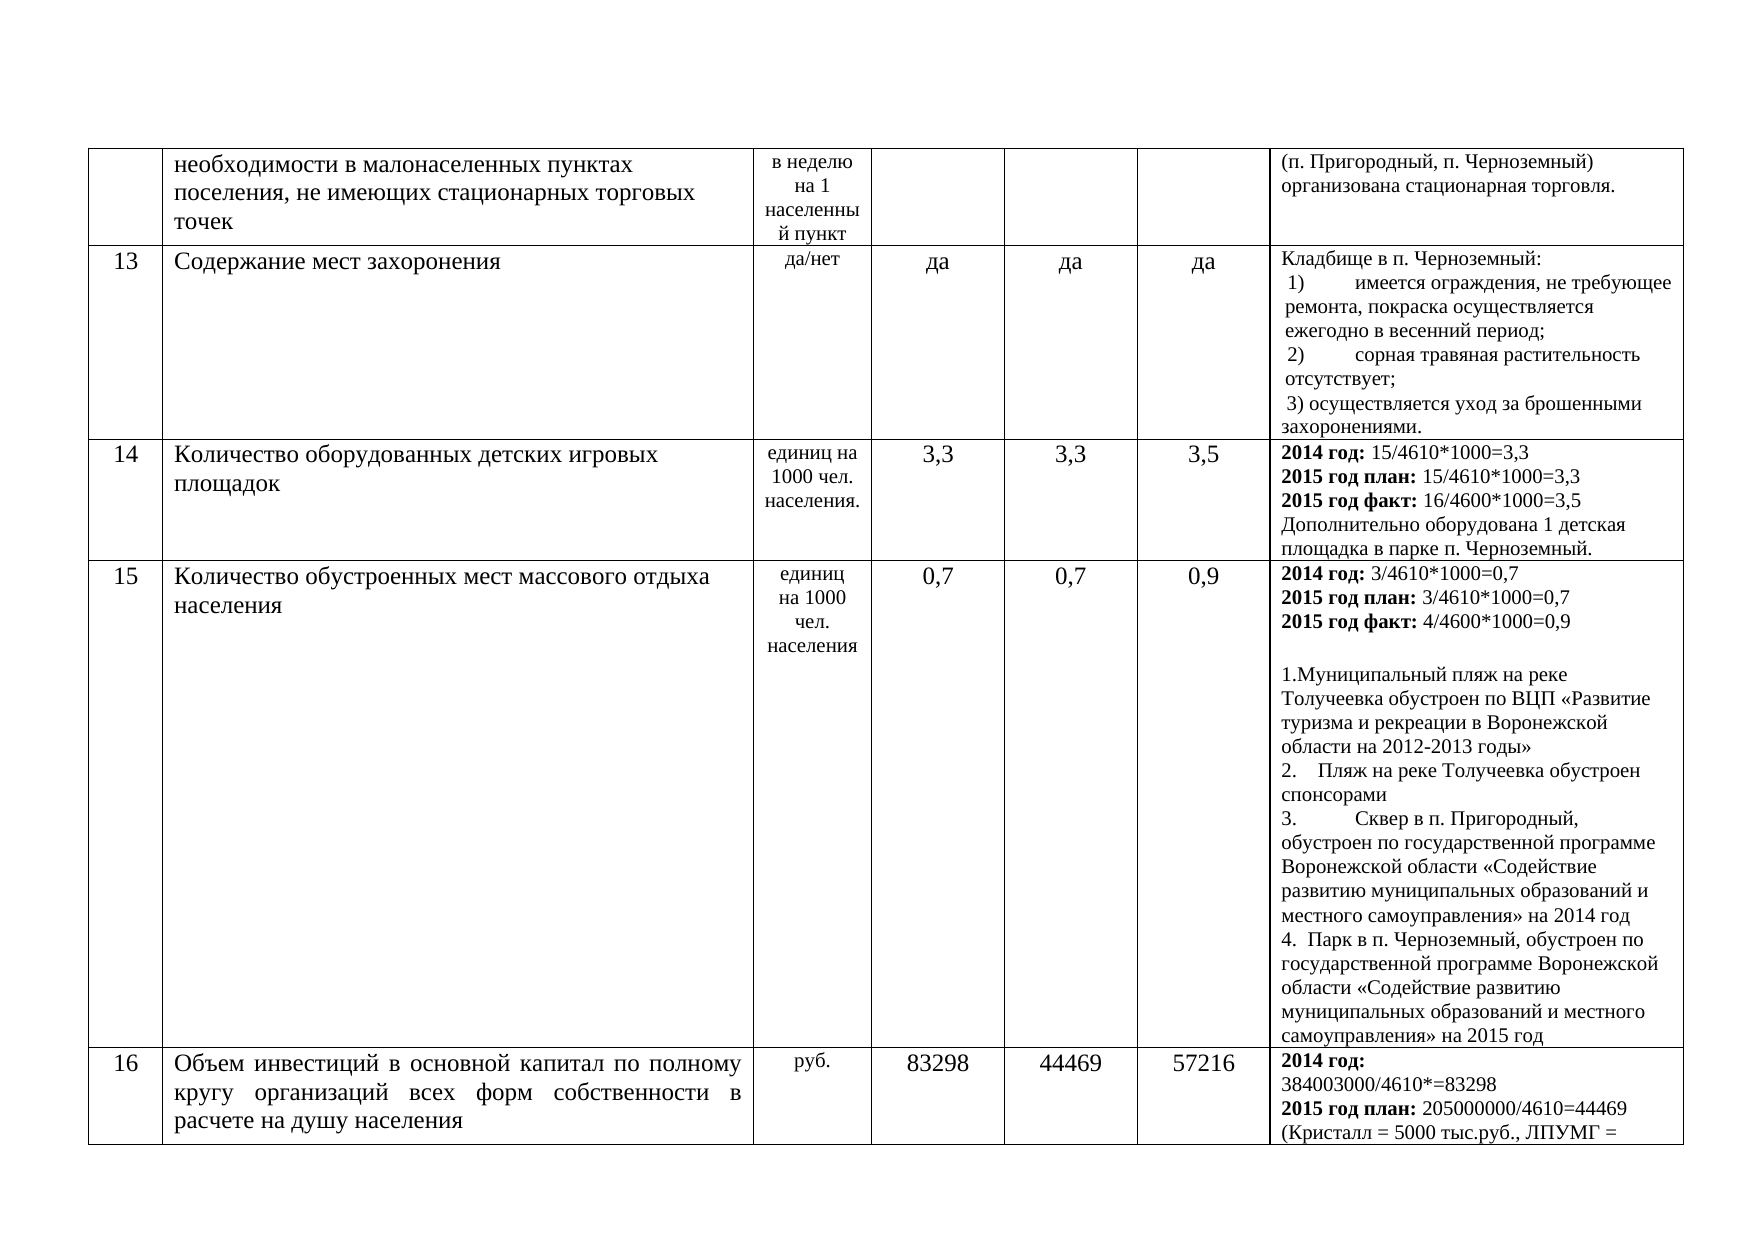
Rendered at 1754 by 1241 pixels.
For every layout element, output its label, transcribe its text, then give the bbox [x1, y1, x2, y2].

table_cell 12 [89, 149, 162, 245]
table_cell 44469 [1005, 1048, 1137, 1144]
table_cell Кладбище в п. Черноземный: имеется ограждения, не требующее ремонта, покраска осуществляется ежегодно в весенний период; сорная травяная растительность отсутствует; 3) осуществляется уход за брошенными захоронениями. [1271, 246, 1683, 438]
table_cell руб. [754, 1048, 871, 1144]
table_cell 16 [89, 1048, 162, 1144]
table_cell единиц на 1000 чел. населения [754, 561, 871, 1047]
table_cell 57216 [1138, 1048, 1269, 1144]
table_cell 15 [89, 561, 162, 1047]
table_cell 14 [89, 440, 162, 560]
table_cell Содержание мест захоронения [163, 246, 753, 438]
table_cell да [1138, 246, 1269, 438]
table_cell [1271, 1048, 1683, 1144]
table_cell да [872, 246, 1004, 438]
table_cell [163, 149, 753, 245]
table_cell 2014 год: 3/4610*1000=0,7 2015 год план: 3/4610*1000=0,7 2015 год факт: 4/4600*1000=0,9 1.Муниципальный пляж на реке Толучеевка обустроен по ВЦП «Развитие туризма и рекреации в Воронежской области на 2012-2013 годы» 2. Пляж на реке Толучеевка обустроен спонсорами 3. Сквер в п. Пригородный, обустроен по государственной программе Воронежской области «Содействие развитию муниципальных образований и местного самоуправления» на 2014 год 4. Парк в п. Черноземный, обустроен по государственной программе Воронежской области «Содействие развитию муниципальных образований и местного самоуправления» на 2015 год [1271, 561, 1683, 1047]
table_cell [1271, 149, 1683, 245]
table_cell единиц на 1000 чел. населения. [754, 440, 871, 560]
table_cell Количество оборудованных детских игровых площадок [163, 440, 753, 560]
table_cell 2014 год: 15/4610*1000=3,3 2015 год план: 15/4610*1000=3,3 2015 год факт: 16/4600*1000=3,5 Дополнительно оборудована 1 детская площадка в парке п. Черноземный. [1271, 440, 1683, 560]
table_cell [754, 149, 871, 245]
table_cell х [872, 149, 1004, 245]
table_cell 3,5 [1138, 440, 1269, 560]
table_cell да [1005, 246, 1137, 438]
table_cell 0,7 [1005, 561, 1137, 1047]
table_cell 3,3 [872, 440, 1004, 560]
table_cell 83298 [872, 1048, 1004, 1144]
table_cell да/нет [754, 246, 871, 438]
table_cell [163, 1048, 753, 1144]
table_cell 0,9 [1138, 561, 1269, 1047]
table_cell х [1138, 149, 1269, 245]
table_cell 3,3 [1005, 440, 1137, 560]
table_cell х [1005, 149, 1137, 245]
table_cell 13 [89, 246, 162, 438]
table_cell Количество обустроенных мест массового отдыха населения [163, 561, 753, 1047]
table_cell 0,7 [872, 561, 1004, 1047]
